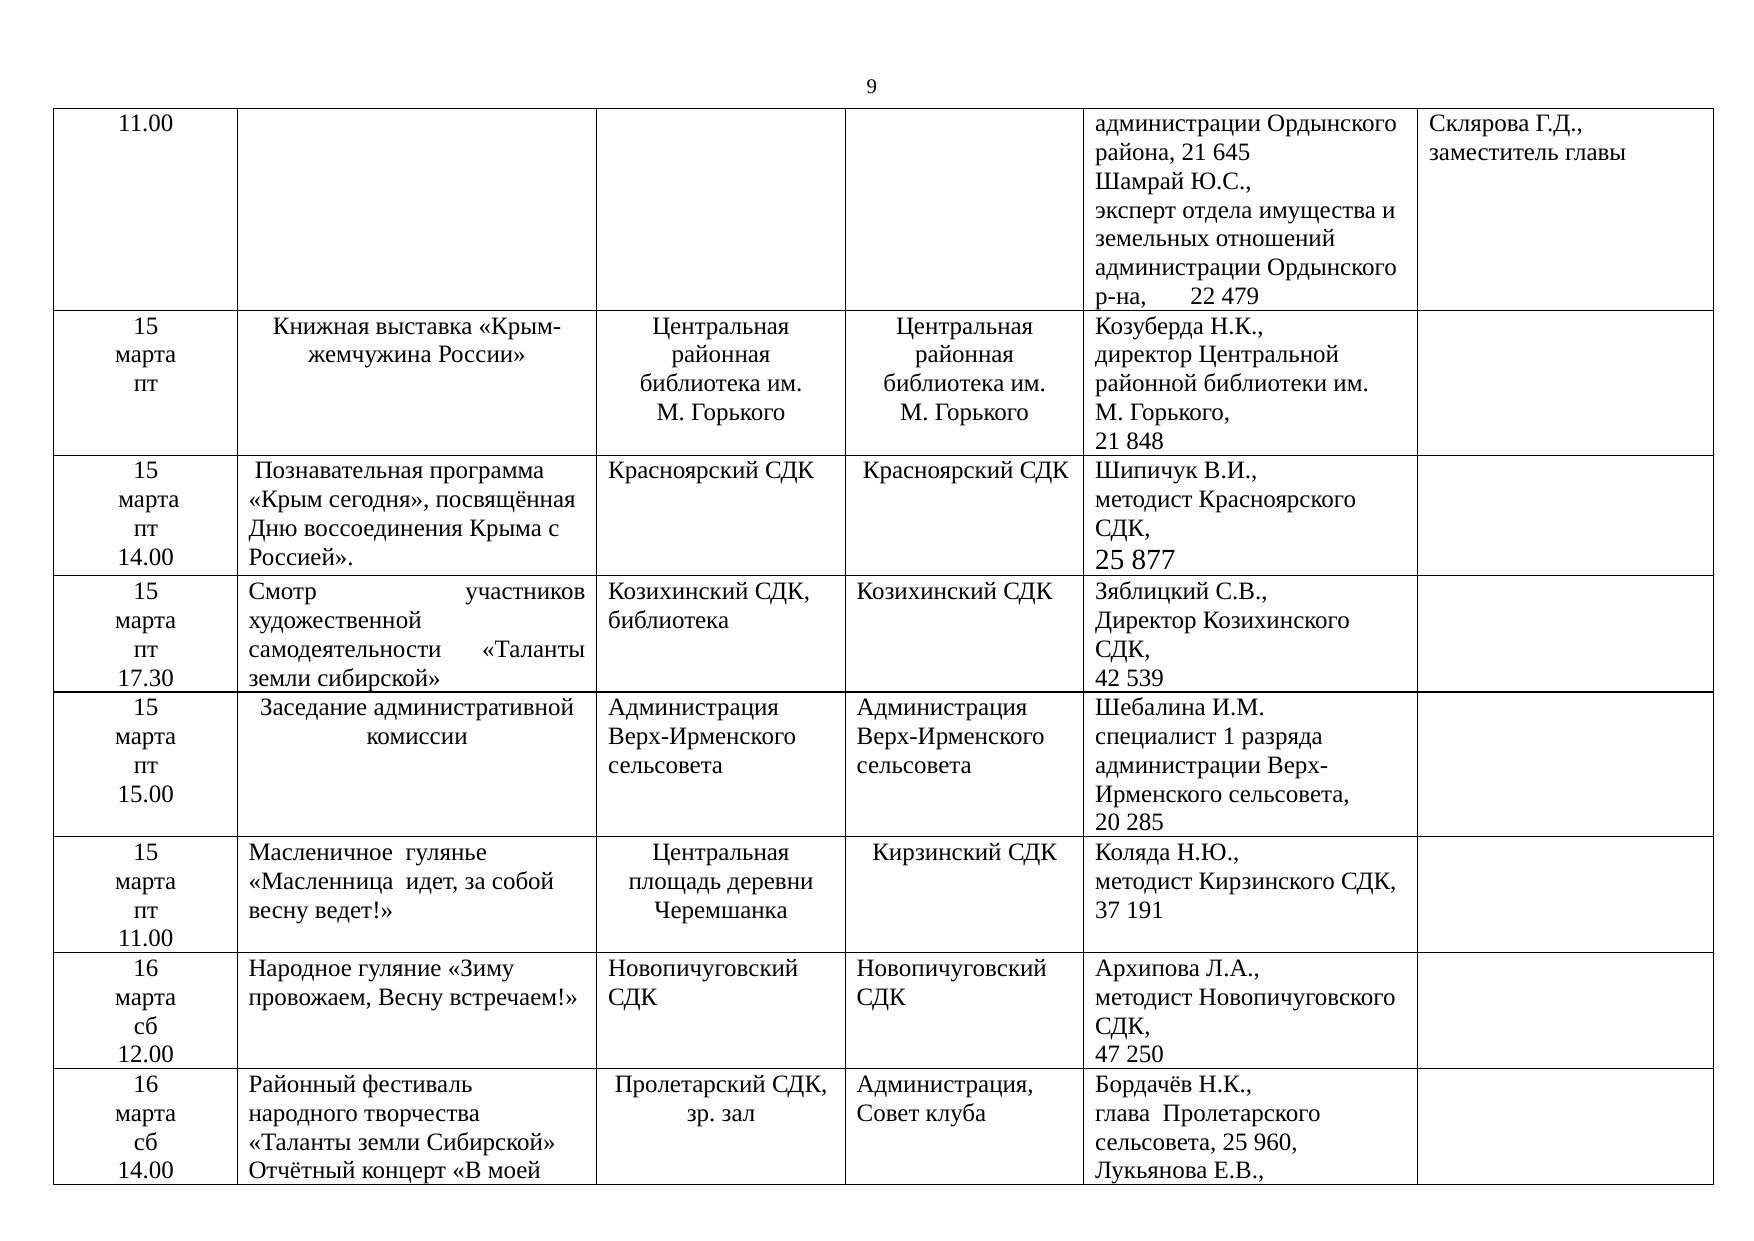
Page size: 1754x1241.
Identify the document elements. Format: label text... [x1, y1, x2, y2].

table_cell Книжная выставка «Крым-жемчужина России» [238, 311, 596, 454]
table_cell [597, 1069, 845, 1184]
table_cell Кирзинский СДК [846, 837, 1083, 952]
table_cell Козуберда Н.К., директор Центральной районной библиотеки им. М. Горького, 21 848 [1084, 311, 1417, 454]
table_cell [1418, 456, 1713, 575]
table_cell Красноярский СДК [597, 456, 845, 575]
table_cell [597, 109, 845, 310]
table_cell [846, 1069, 1083, 1184]
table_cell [238, 1069, 596, 1184]
table_cell Шебалина И.М. специалист 1 разряда администрации Верх-Ирменского сельсовета, 20 285 [1084, 693, 1417, 836]
table_cell Смотр участников художественной самодеятельности «Таланты земли сибирской» [238, 576, 596, 691]
table_cell Центральная районная библиотека им. М. Горького [846, 311, 1083, 454]
table_cell 15 марта пт 15.00 [54, 693, 237, 836]
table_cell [238, 109, 596, 310]
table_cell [846, 109, 1083, 310]
table_cell Масленичное гулянье «Масленница идет, за собой весну ведет!» [238, 837, 596, 952]
table_cell Коляда Н.Ю., методист Кирзинского СДК, 37 191 [1084, 837, 1417, 952]
table_cell Заседание административной комиссии [238, 693, 596, 836]
table_cell [1418, 953, 1713, 1068]
table_cell Администрация Верх-Ирменского сельсовета [846, 693, 1083, 836]
table_cell [1418, 837, 1713, 952]
table_cell 15 марта пт [54, 311, 237, 454]
table_cell Центральная площадь деревни Черемшанка [597, 837, 845, 952]
table_cell 16 марта сб 14.00 [54, 1069, 237, 1184]
table_cell Новопичуговский СДК [597, 953, 845, 1068]
table_cell Народное гуляние «Зиму провожаем, Весну встречаем!» [238, 953, 596, 1068]
table_cell 16 марта сб 12.00 [54, 953, 237, 1068]
table_cell [1418, 693, 1713, 836]
table_cell Красноярский СДК [846, 456, 1083, 575]
table_cell 15 марта пт 14.00 [54, 456, 237, 575]
table_cell Архипова Л.А., методист Новопичуговского СДК, 47 250 [1084, 953, 1417, 1068]
table_cell Шипичук В.И., методист Красноярского СДК, 25 877 [1084, 456, 1417, 575]
table_cell Познавательная программа «Крым сегодня», посвящённая Дню воссоединения Крыма с Россией». [238, 456, 596, 575]
table_cell Администрация Верх-Ирменского сельсовета [597, 693, 845, 836]
table_cell Центральная районная библиотека им. М. Горького [597, 311, 845, 454]
table_cell Новопичуговский СДК [846, 953, 1083, 1068]
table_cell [1084, 1069, 1417, 1184]
table_cell 14 марта чт 11.00 [54, 109, 237, 310]
table_cell [1418, 576, 1713, 691]
table_cell [1418, 311, 1713, 454]
table_cell [1418, 1069, 1713, 1184]
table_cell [1418, 109, 1713, 310]
table_cell Козихинский СДК, библиотека [597, 576, 845, 691]
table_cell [1084, 109, 1417, 310]
table_cell Козихинский СДК [846, 576, 1083, 691]
